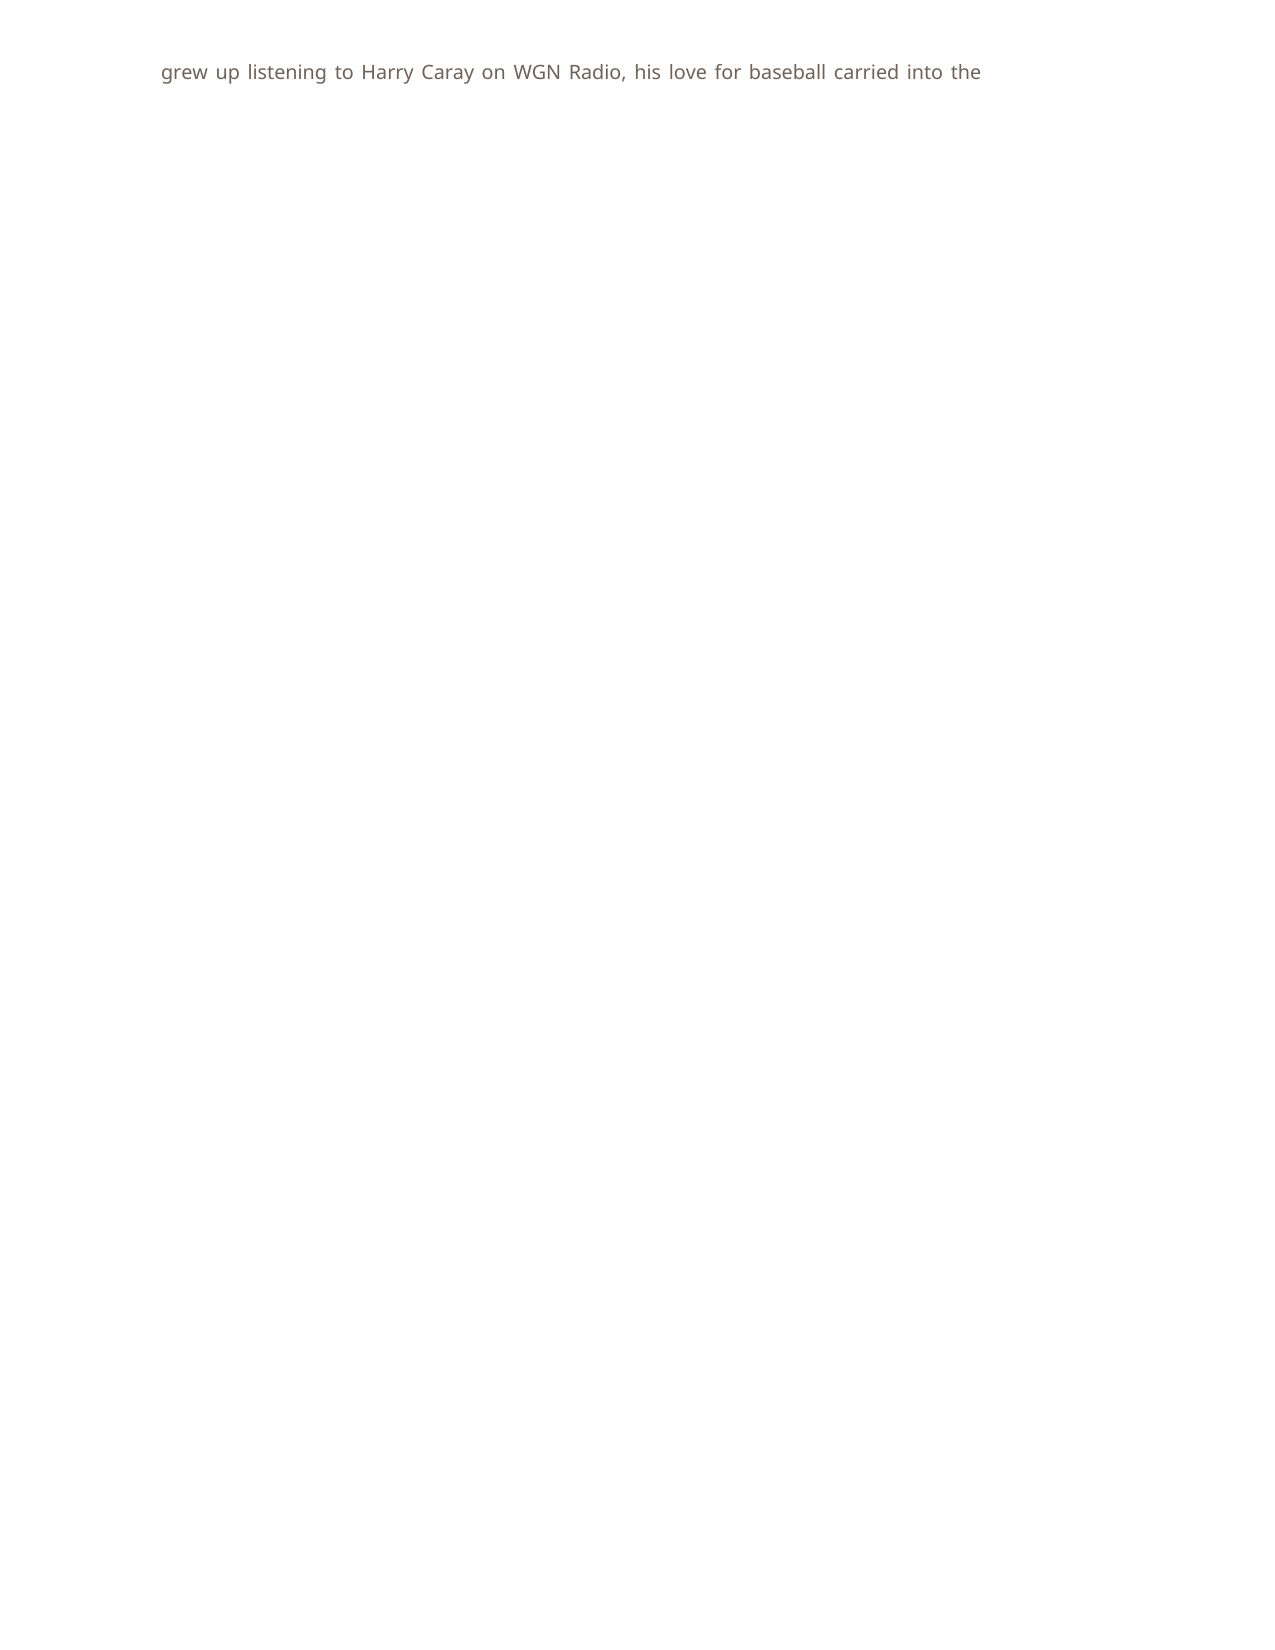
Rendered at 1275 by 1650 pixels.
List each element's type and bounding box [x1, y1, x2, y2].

text [161, 58, 1089, 85]
